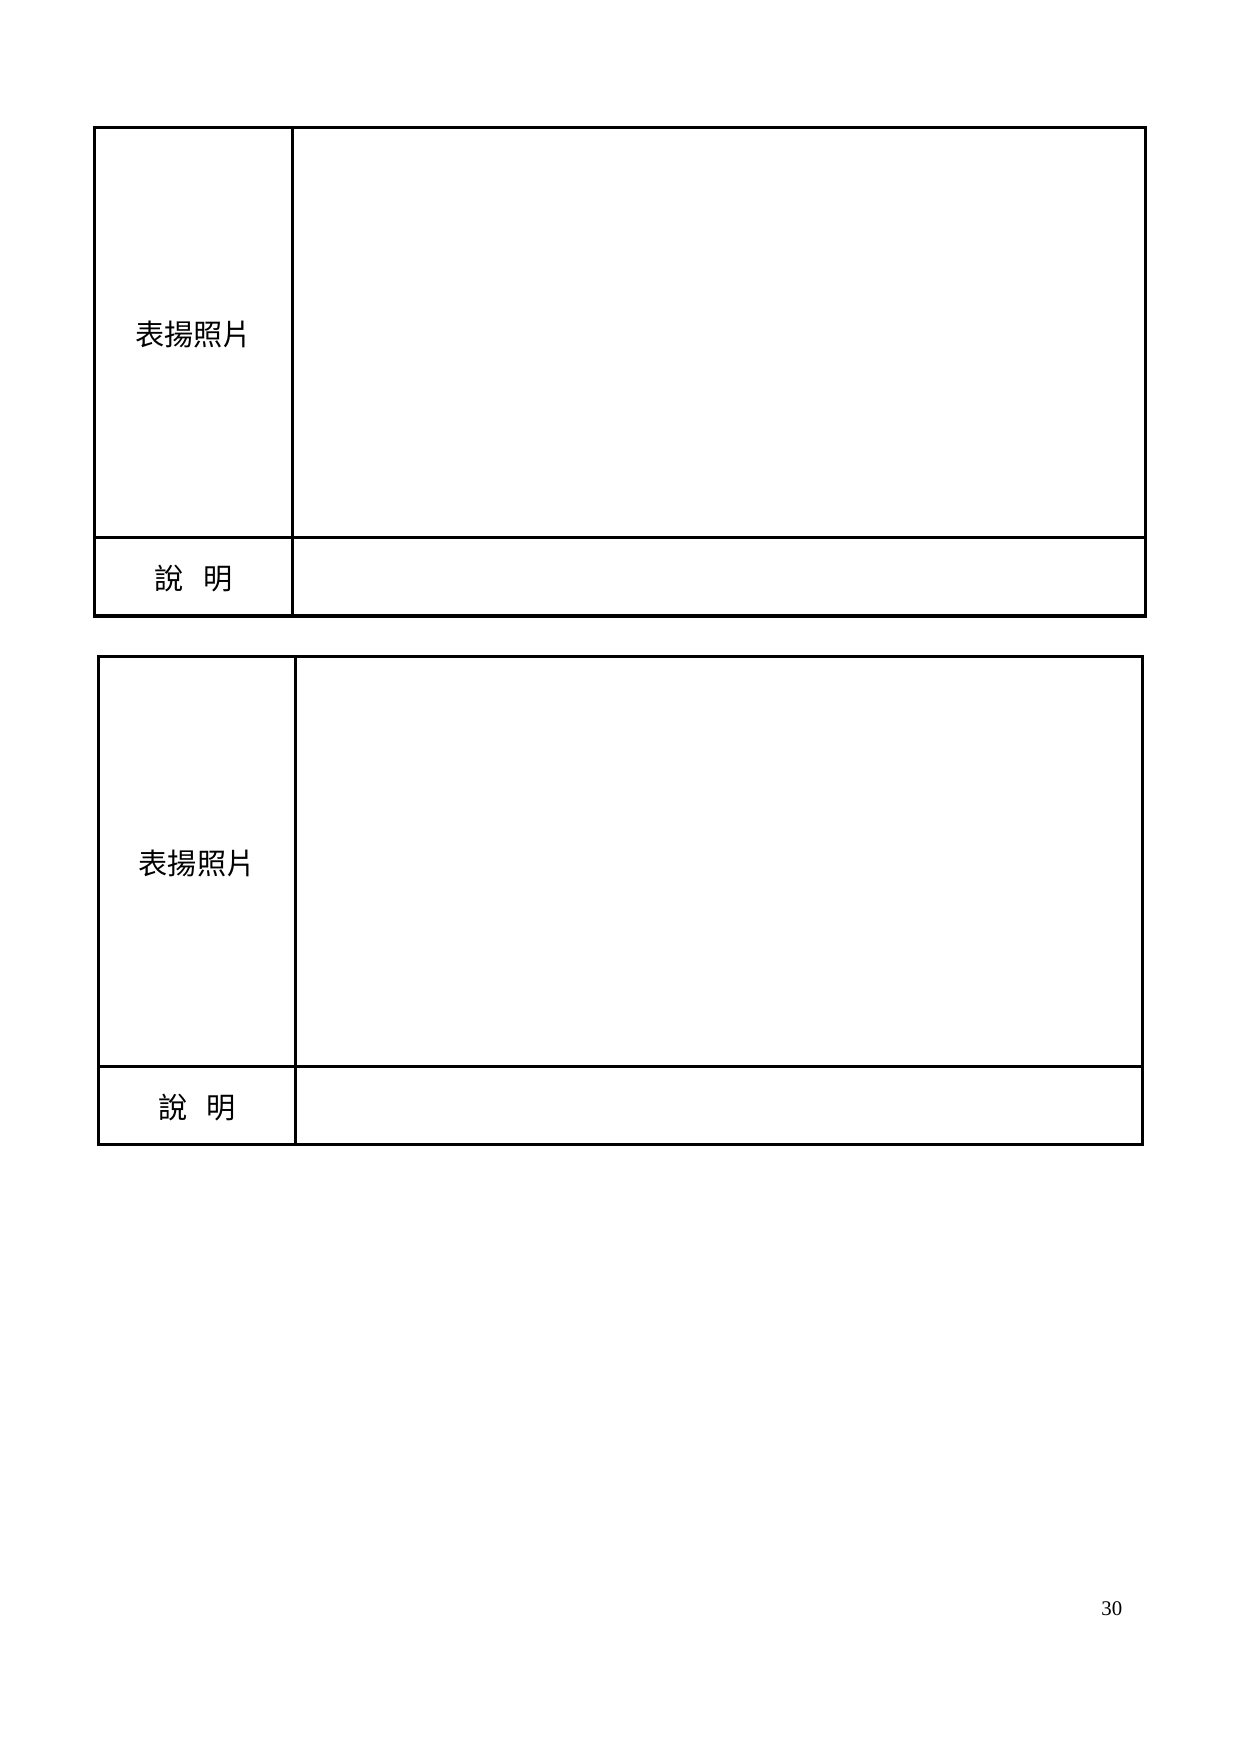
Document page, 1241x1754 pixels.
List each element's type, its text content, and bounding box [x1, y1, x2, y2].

table_header 表揚照片 [96, 129, 291, 536]
table_cell [294, 539, 1144, 614]
table_header [297, 658, 1141, 1065]
table_header [294, 129, 1144, 536]
table_cell [297, 1068, 1141, 1143]
table_cell 說 明 [100, 1068, 294, 1143]
table_header 表揚照片 [100, 658, 294, 1065]
table_cell 說 明 [96, 539, 291, 614]
